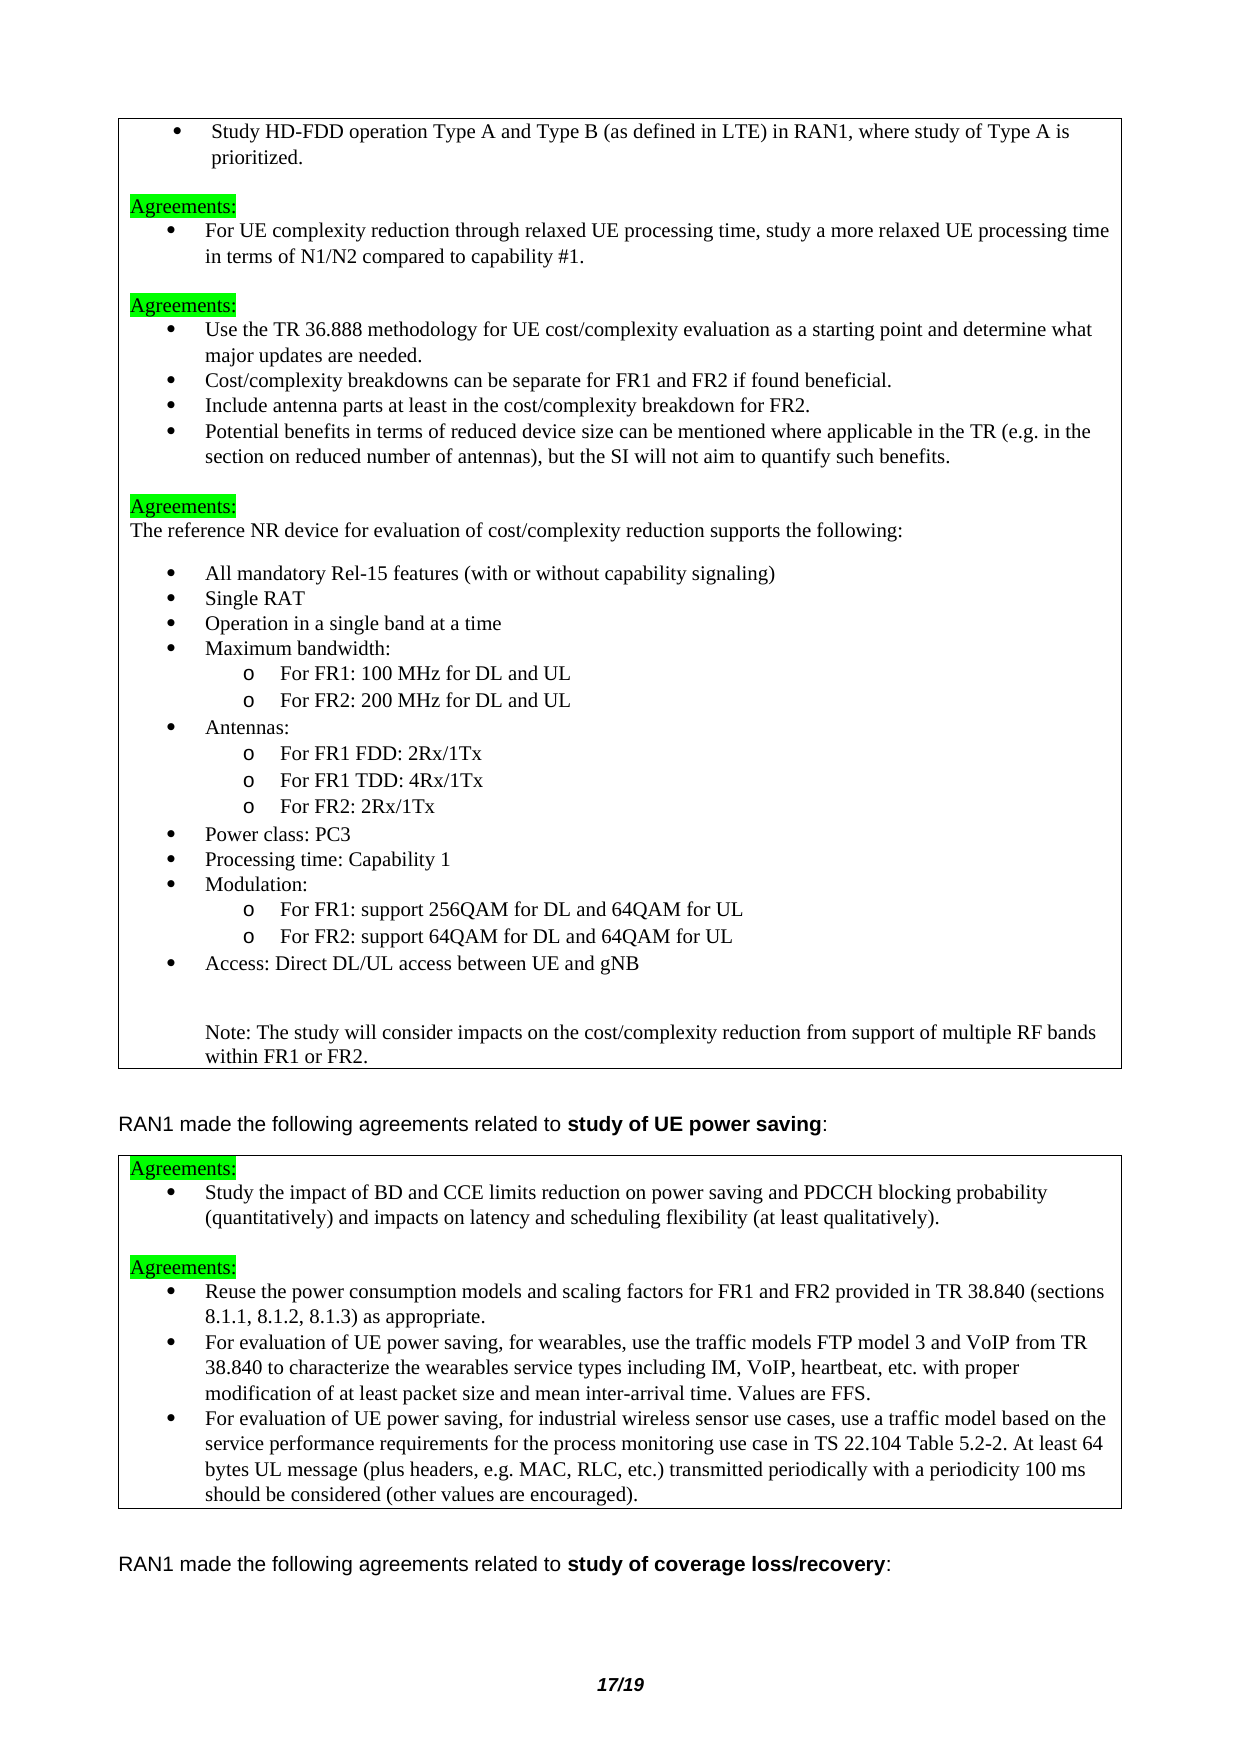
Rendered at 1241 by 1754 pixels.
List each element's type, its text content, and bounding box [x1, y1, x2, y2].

table_header Agreements: Study the impact of BD and CCE limits reduction on power saving and PDCCH blocking probability (quantitatively) and impacts on latency and scheduling flexibility (at least qualitatively). Agreements: Reuse the power consumption models and scaling factors for FR1 and FR2 provided in TR 38.840 (sections 8.1.1, 8.1.2, 8.1.3) as appropriate. For evaluation of UE power saving, for wearables, use the traffic models FTP model 3 and VoIP from TR 38.840 to characterize the wearables service types including IM, VoIP, heartbeat, etc. with proper modification of at least packet size and mean inter-arrival time. Values are FFS. For evaluation of UE power saving, for industrial wireless sensor use cases, use a traffic model based on the service performance requirements for the process monitoring use case in TS 22.104 Table 5.2-2. At least 64 bytes UL message (plus headers, e.g. MAC, RLC, etc.) transmitted periodically with a periodicity 100 ms should be considered (other values are encouraged). [119, 1156, 1121, 1508]
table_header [119, 119, 1121, 1068]
text RAN1 made the following agreements related to study of UE power saving: [118, 1112, 1122, 1136]
text RAN1 made the following agreements related to study of coverage loss/recovery: [118, 1551, 1122, 1575]
